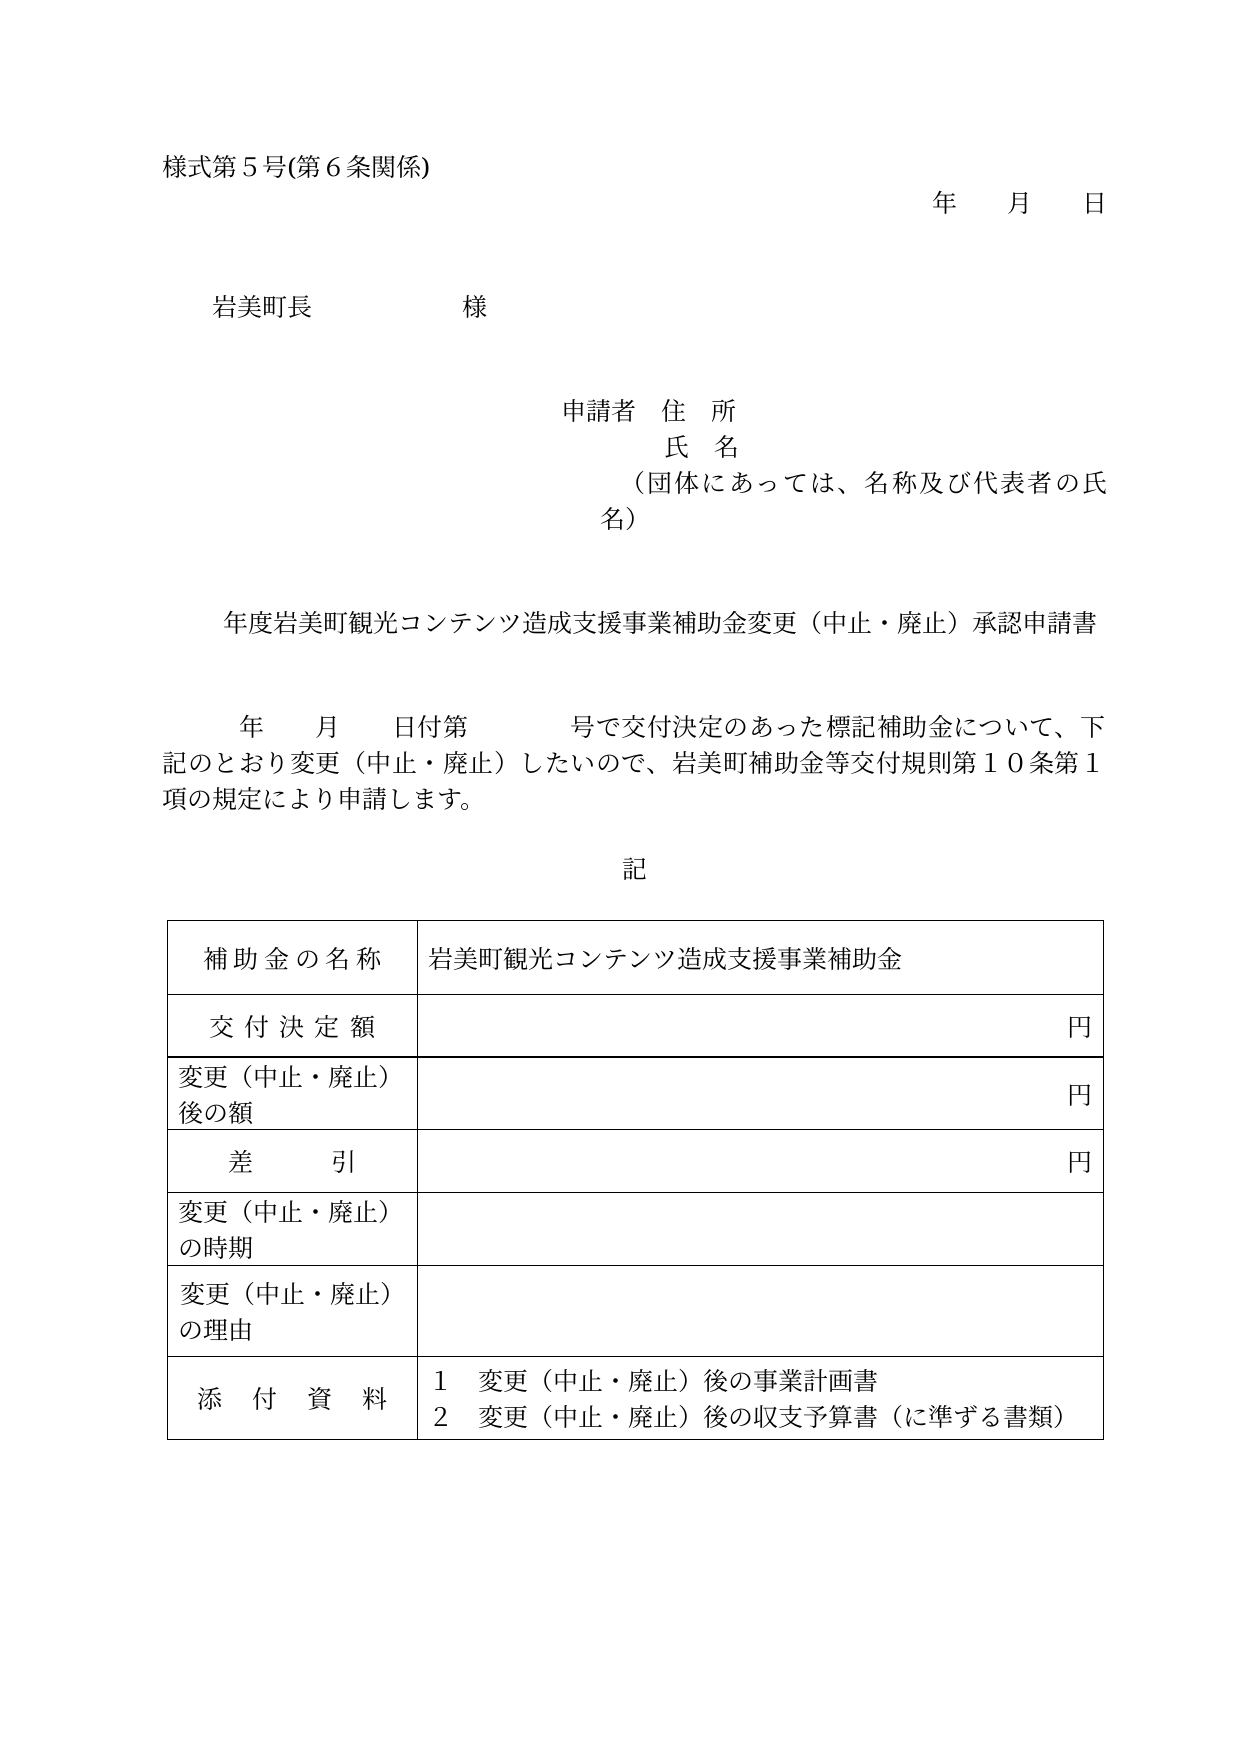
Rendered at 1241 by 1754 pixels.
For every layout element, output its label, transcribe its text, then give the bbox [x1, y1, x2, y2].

text 記 [162, 850, 1107, 886]
table_cell 添 付 資 料 [168, 1357, 417, 1438]
text 年 月 日付第 号で交付決定のあった標記補助金について、下記のとおり変更（中止・廃止）したいので、岩美町補助金等交付規則第１０条第１項の規定により申請します。 [162, 708, 1107, 816]
text 氏 名 [600, 428, 1107, 464]
table_cell 差引 [168, 1130, 417, 1192]
table_header 補助金の名称 [168, 921, 417, 994]
text 様式第５号(第６条関係) [162, 148, 1107, 184]
table_cell 円 [418, 1130, 1103, 1192]
table_cell [418, 1193, 1103, 1265]
text 申請者 住 所 [184, 392, 1107, 428]
table_cell 変更（中止・廃止） の時期 [168, 1193, 417, 1265]
table_cell 交付決定額 [168, 995, 417, 1056]
table_cell 変更（中止・廃止） 後の額 [168, 1058, 417, 1129]
text 年度岩美町観光コンテンツ造成支援事業補助金変更（中止・廃止）承認申請書 [162, 604, 1107, 640]
text （団体にあっては、名称及び代表者の氏名） [600, 464, 1107, 536]
table_cell 変更（中止・廃止） の理由 [168, 1266, 417, 1356]
table_cell [418, 1266, 1103, 1356]
text 年 月 日 [162, 184, 1107, 220]
table_cell 円 [418, 1058, 1103, 1129]
table_cell １ 変更（中止・廃止）後の事業計画書 ２ 変更（中止・廃止）後の収支予算書（に準ずる書類） [418, 1357, 1103, 1438]
table_cell 円 [418, 995, 1103, 1056]
table_header 岩美町観光コンテンツ造成支援事業補助金 [418, 921, 1103, 994]
text 岩美町長 様 [162, 288, 1107, 324]
